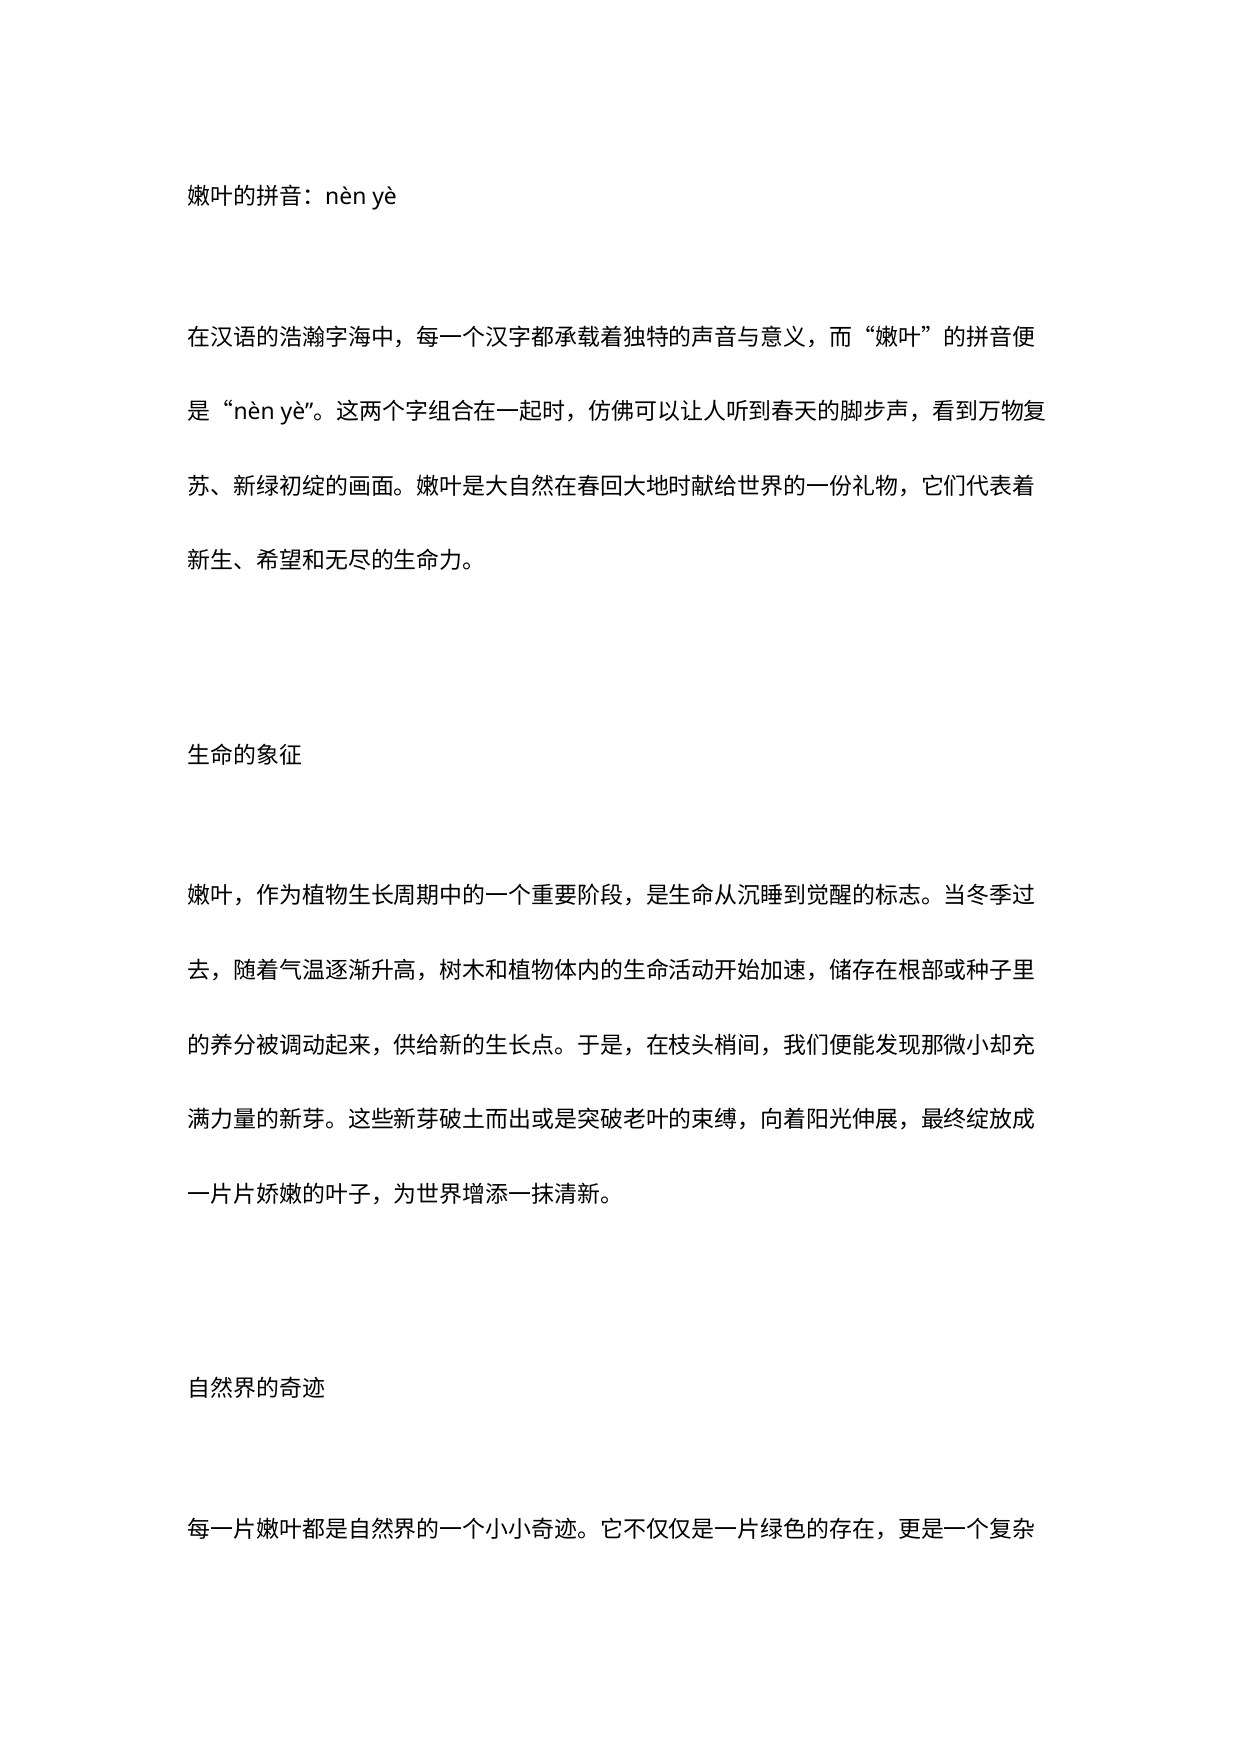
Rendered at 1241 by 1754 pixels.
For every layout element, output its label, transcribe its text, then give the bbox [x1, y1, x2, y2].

text 自然界的奇迹 [187, 1354, 1053, 1419]
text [187, 1495, 1053, 1560]
text 嫩叶，作为植物生长周期中的一个重要阶段，是生命从沉睡到觉醒的标志。当冬季过去，随着气温逐渐升高，树木和植物体内的生命活动开始加速，储存在根部或种子里的养分被调动起来，供给新的生长点。于是，在枝头梢间，我们便能发现那微小却充满力量的新芽。这些新芽破土而出或是突破老叶的束缚，向着阳光伸展，最终绽放成一片片娇嫩的叶子，为世界增添一抹清新。 [187, 861, 1053, 1225]
text 在汉语的浩瀚字海中，每一个汉字都承载着独特的声音与意义，而“嫩叶”的拼音便是“nèn yè”。这两个字组合在一起时，仿佛可以让人听到春天的脚步声，看到万物复苏、新绿初绽的画面。嫩叶是大自然在春回大地时献给世界的一份礼物，它们代表着新生、希望和无尽的生命力。 [187, 302, 1053, 592]
text 嫩叶的拼音：nèn yè [187, 162, 1053, 227]
text 生命的象征 [187, 721, 1053, 786]
